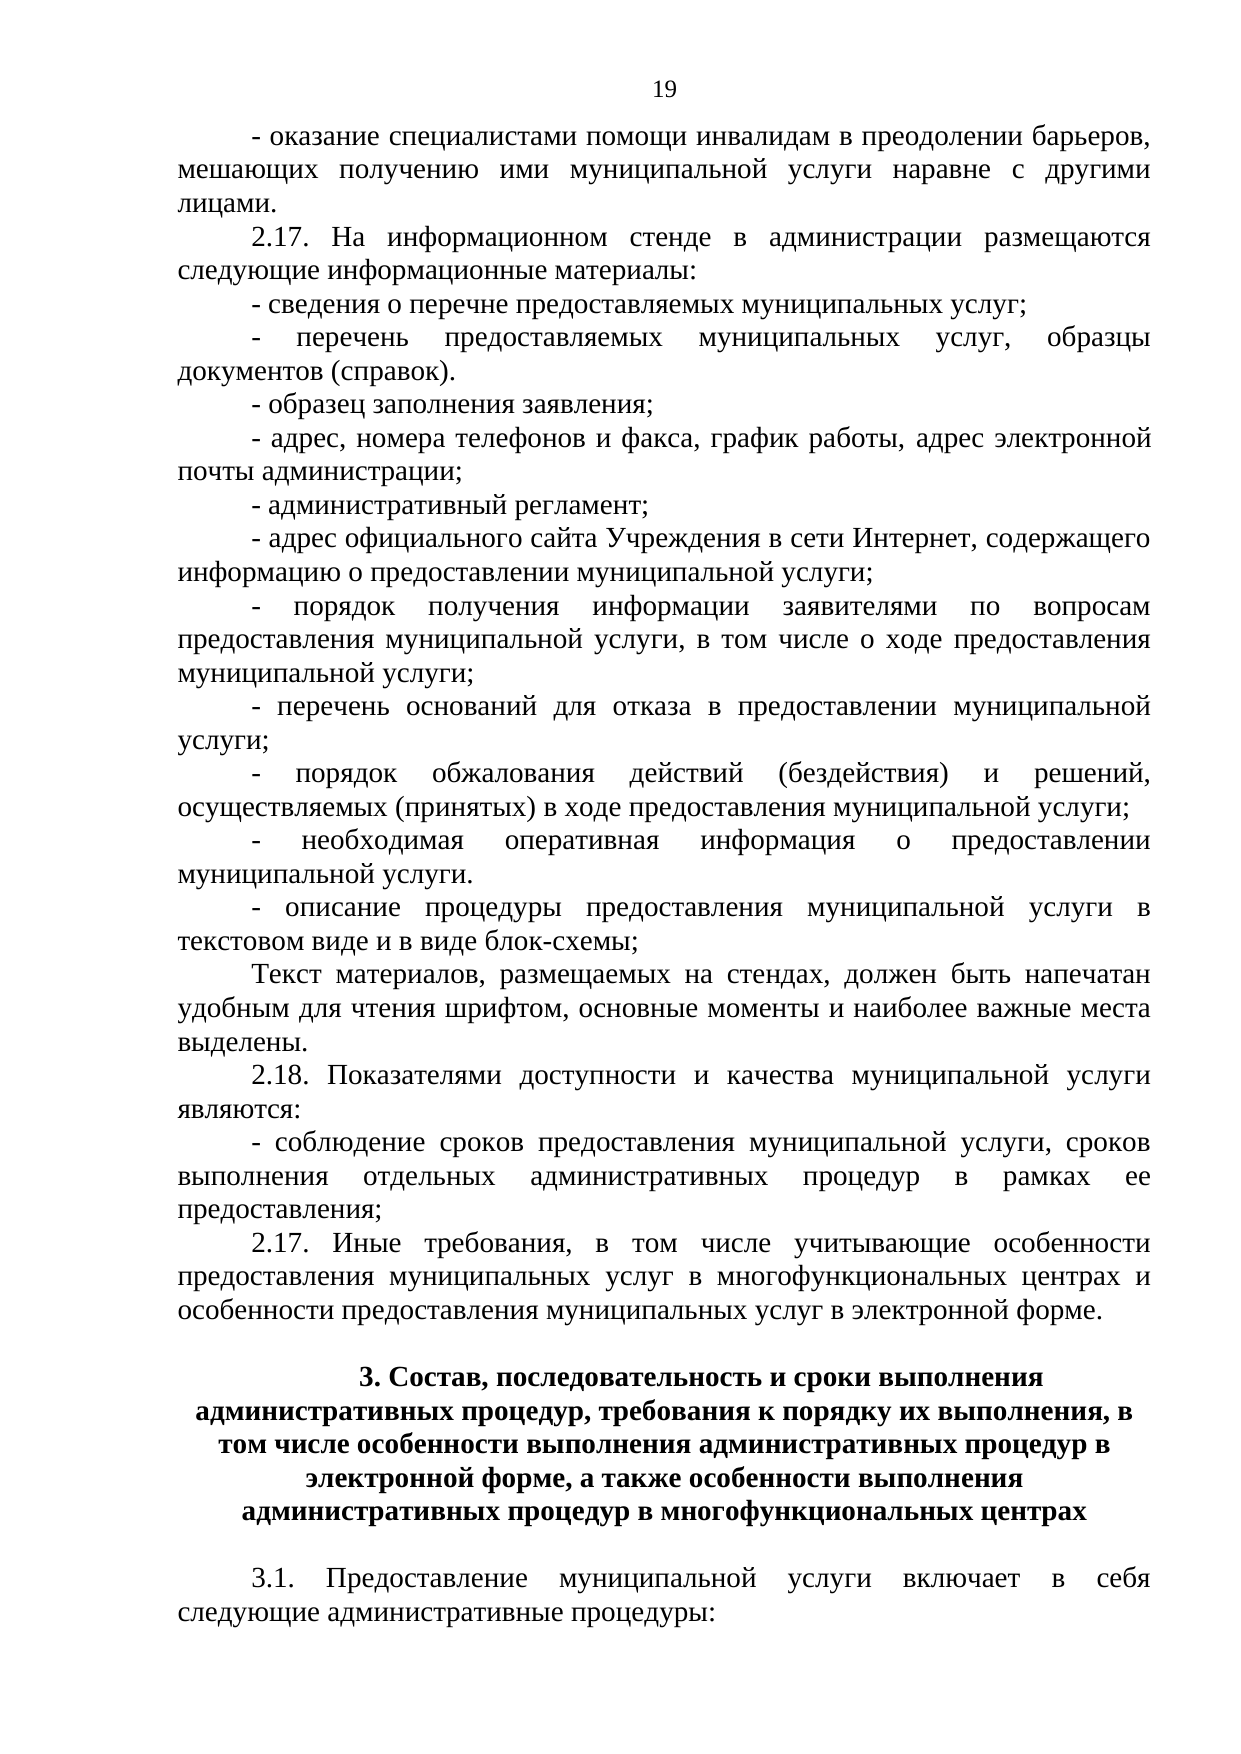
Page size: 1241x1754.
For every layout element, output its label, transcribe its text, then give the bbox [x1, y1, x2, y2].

text - адрес, номера телефонов и факса, график работы, адрес электронной почты администрации; [177, 420, 1152, 487]
text - оказание специалистами помощи инвалидам в преодолении барьеров, мешающих получению ими муниципальной услуги наравне с другими лицами. [177, 118, 1152, 219]
text - соблюдение сроков предоставления муниципальной услуги, сроков выполнения отдельных административных процедур в рамках ее предоставления; [177, 1124, 1152, 1225]
text 2.17. Иные требования, в том числе учитывающие особенности предоставления муниципальных услуг в многофункциональных центрах и особенности предоставления муниципальных услуг в электронной форме. [177, 1225, 1152, 1326]
text Текст материалов, размещаемых на стендах, должен быть напечатан удобным для чтения шрифтом, основные моменты и наиболее важные места выделены. [177, 957, 1152, 1057]
text 2.17. На информационном стенде в администрации размещаются следующие информационные материалы: [177, 219, 1152, 286]
text - сведения о перечне предоставляемых муниципальных услуг; [177, 286, 1152, 319]
text - порядок обжалования действий (бездействия) и решений, осуществляемых (принятых) в ходе предоставления муниципальной услуги; [177, 755, 1152, 822]
text - перечень предоставляемых муниципальных услуг, образцы документов (справок). [177, 319, 1152, 386]
text - описание процедуры предоставления муниципальной услуги в текстовом виде и в виде блок-схемы; [177, 889, 1152, 957]
text - необходимая оперативная информация о предоставлении муниципальной услуги. [177, 822, 1152, 889]
text 2.18. Показателями доступности и качества муниципальной услуги являются: [177, 1057, 1152, 1124]
text 3.1. Предоставление муниципальной услуги включает в себя следующие административные процедуры: [177, 1560, 1152, 1627]
text - перечень оснований для отказа в предоставлении муниципальной услуги; [177, 688, 1152, 755]
text - административный регламент; [177, 487, 1152, 521]
text - адрес официального сайта Учреждения в сети Интернет, содержащего информацию о предоставлении муниципальной услуги; [177, 521, 1152, 588]
text - образец заполнения заявления; [177, 386, 1152, 420]
text - порядок получения информации заявителями по вопросам предоставления муниципальной услуги, в том числе о ходе предоставления муниципальной услуги; [177, 588, 1152, 688]
text 3. Состав, последовательность и сроки выполнения административных процедур, требования к порядку их выполнения, в том числе особенности выполнения административных процедур в электронной форме, а также особенности выполнения административных процедур в многофункциональных центрах [177, 1359, 1152, 1527]
